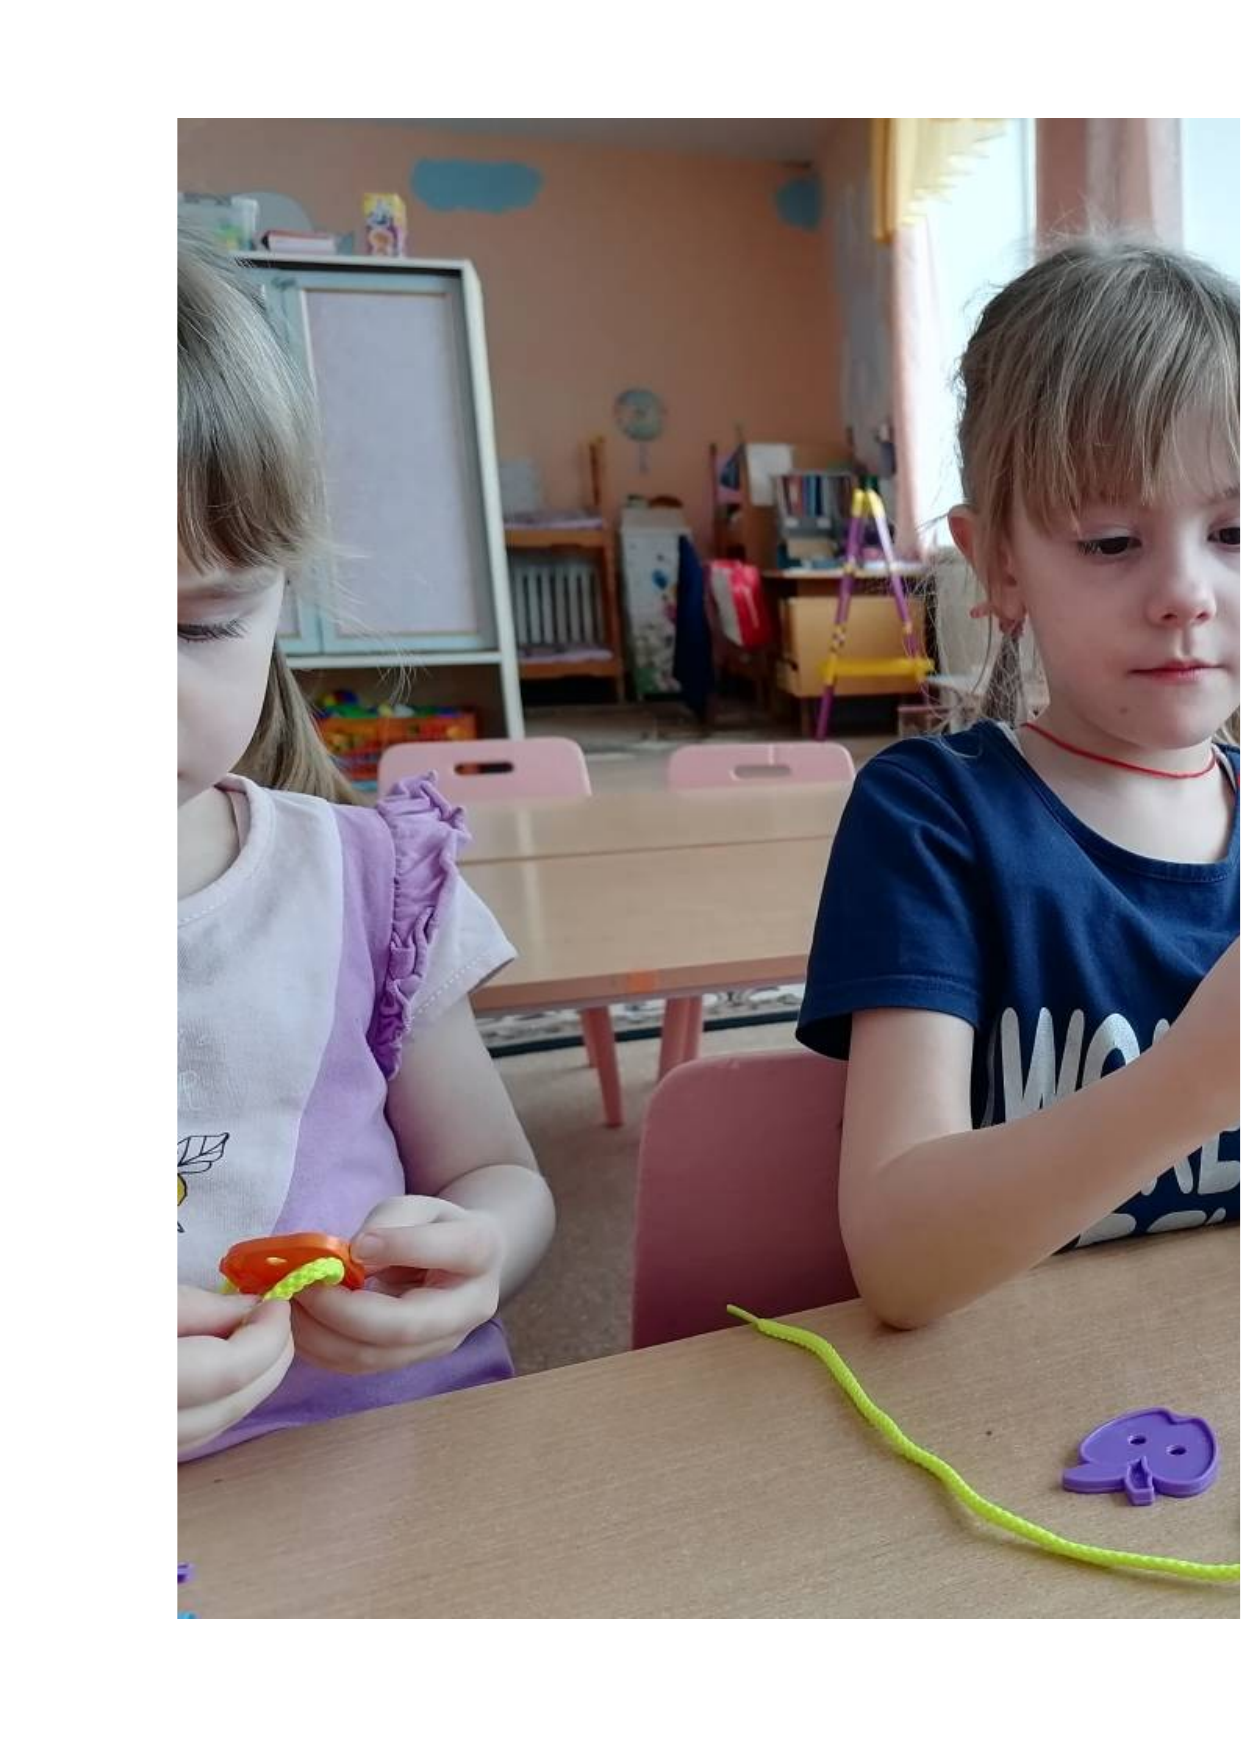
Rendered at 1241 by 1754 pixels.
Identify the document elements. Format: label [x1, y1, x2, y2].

picture [177, 118, 1241, 1619]
